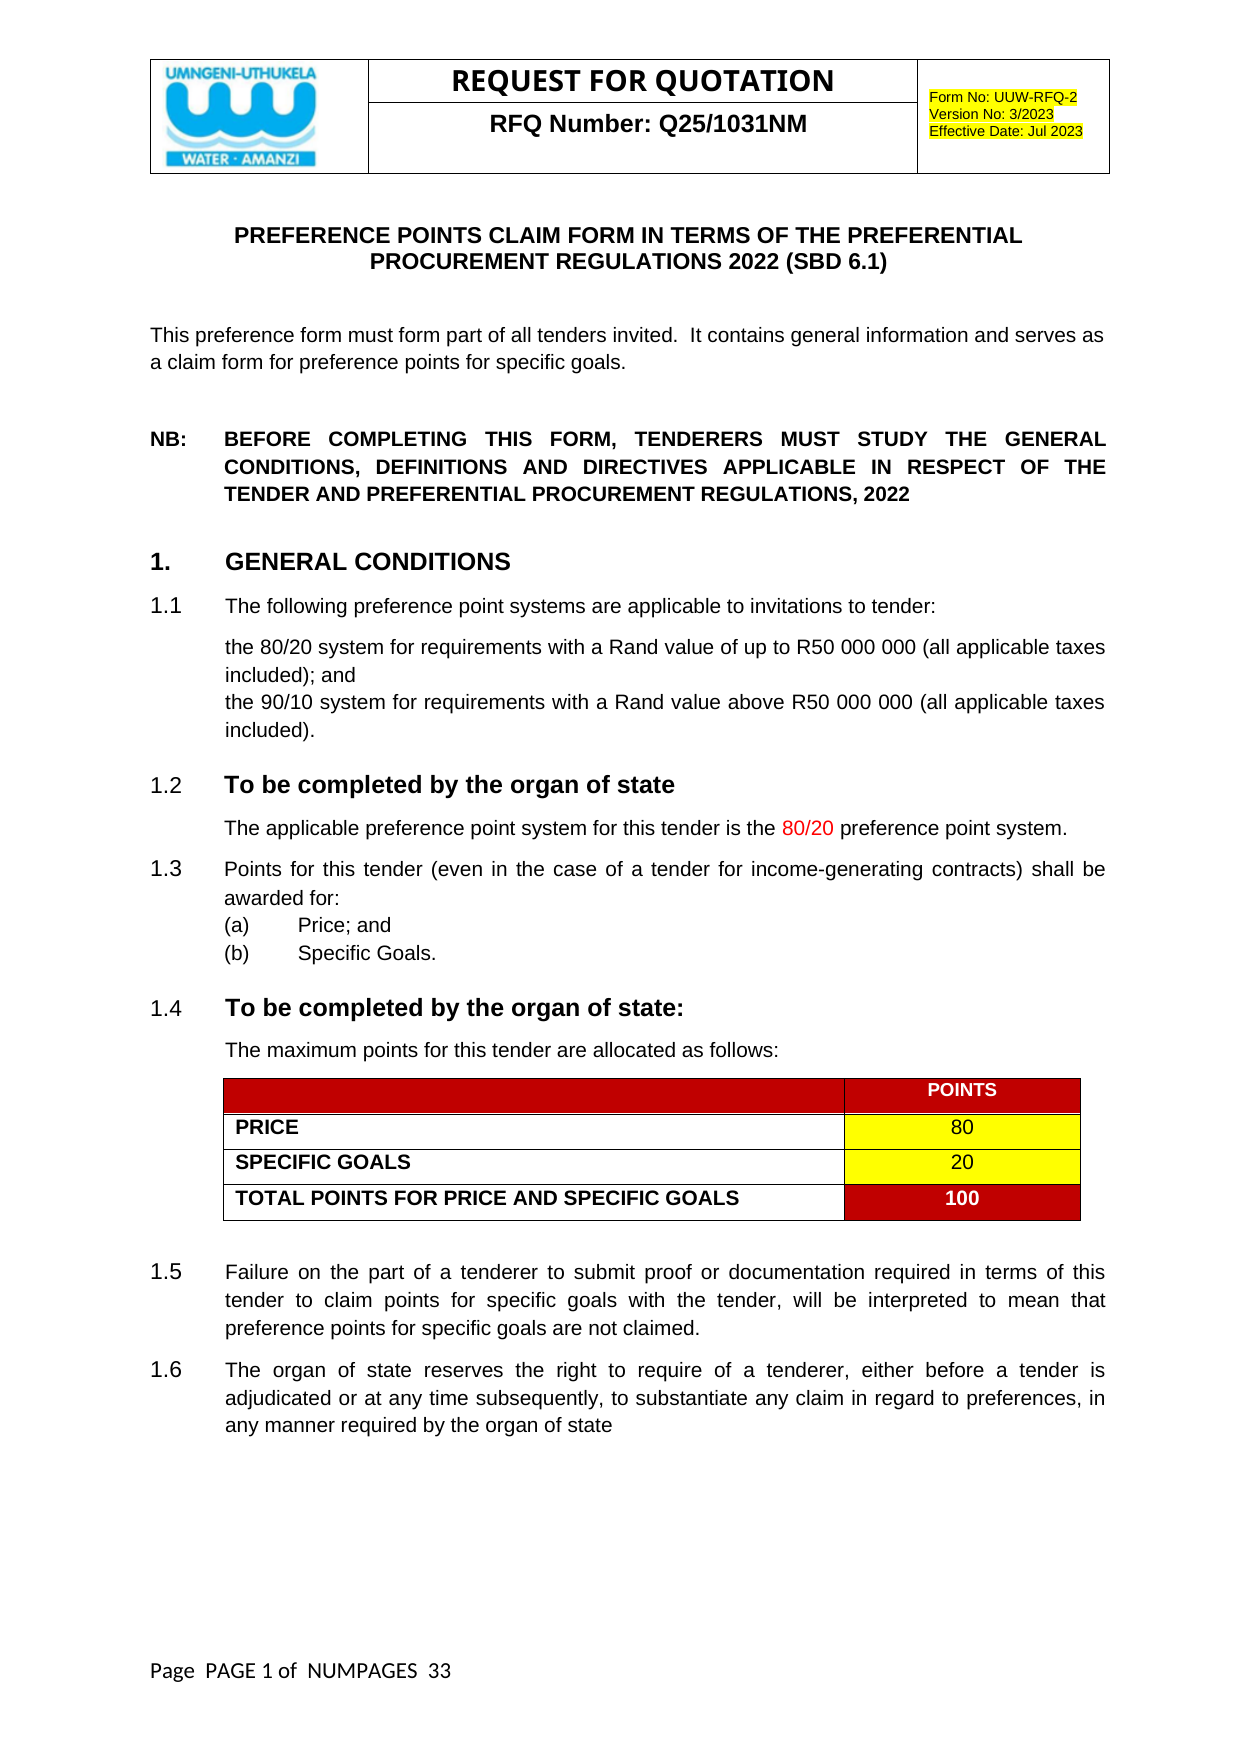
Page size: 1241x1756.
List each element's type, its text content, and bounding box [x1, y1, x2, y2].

list To be completed by the organ of state [150, 770, 1107, 799]
text NB: BEFORE COMPLETING THIS FORM, TENDERERS MUST STUDY THE GENERAL CONDITIONS, DEFINITIONS AND DIRECTIVES APPLICABLE IN RESPECT OF THE TENDER AND PREFERENTIAL PROCUREMENT REGULATIONS, 2022 [150, 427, 1107, 506]
list Failure on the part of a tenderer to submit proof or documentation required in terms of this tender to claim points for specific goals with the tender, will be interpreted to mean that preference points for specific goals are not claimed. [150, 1258, 1107, 1339]
list Points for this tender (even in the case of a tender for income-generating contracts) shall be awarded for: [150, 855, 1107, 909]
table_header POINTS [845, 1079, 1080, 1113]
list The organ of state reserves the right to require of a tenderer, either before a tender is adjudicated or at any time subsequently, to substantiate any claim in regard to preferences, in any manner required by the organ of state [150, 1356, 1107, 1437]
table_cell 80 [845, 1115, 1080, 1149]
text the 90/10 system for requirements with a Rand value above R50 000 000 (all applicable taxes included). [225, 690, 1107, 742]
list The following preference point systems are applicable to invitations to tender: [150, 592, 1107, 619]
list GENERAL CONDITIONS [150, 547, 1107, 576]
list Specific Goals. [224, 940, 1107, 964]
list To be completed by the organ of state: [150, 993, 1107, 1021]
table_cell SPECIFIC GOALS [224, 1150, 844, 1184]
text The maximum points for this tender are allocated as follows: [225, 1038, 1107, 1062]
table_cell 100 [845, 1185, 1080, 1220]
text PREFERENCE POINTS CLAIM FORM IN TERMS OF THE PREFERENTIAL PROCUREMENT REGULATIONS 2022 (SBD 6.1) [150, 222, 1107, 274]
list Price; and [224, 913, 1107, 937]
text the 80/20 system for requirements with a Rand value of up to R50 000 000 (all applicable taxes included); and [225, 635, 1107, 687]
table_cell 20 [845, 1150, 1080, 1184]
table_cell PRICE [224, 1115, 844, 1149]
table_header [224, 1079, 844, 1113]
text The applicable preference point system for this tender is the 80/20 preference point system. [224, 815, 1107, 839]
text This preference form must form part of all tenders invited. It contains general information and serves as a claim form for preference points for specific goals. [150, 322, 1107, 374]
table_cell TOTAL POINTS FOR PRICE AND SPECIFIC GOALS [224, 1185, 844, 1220]
